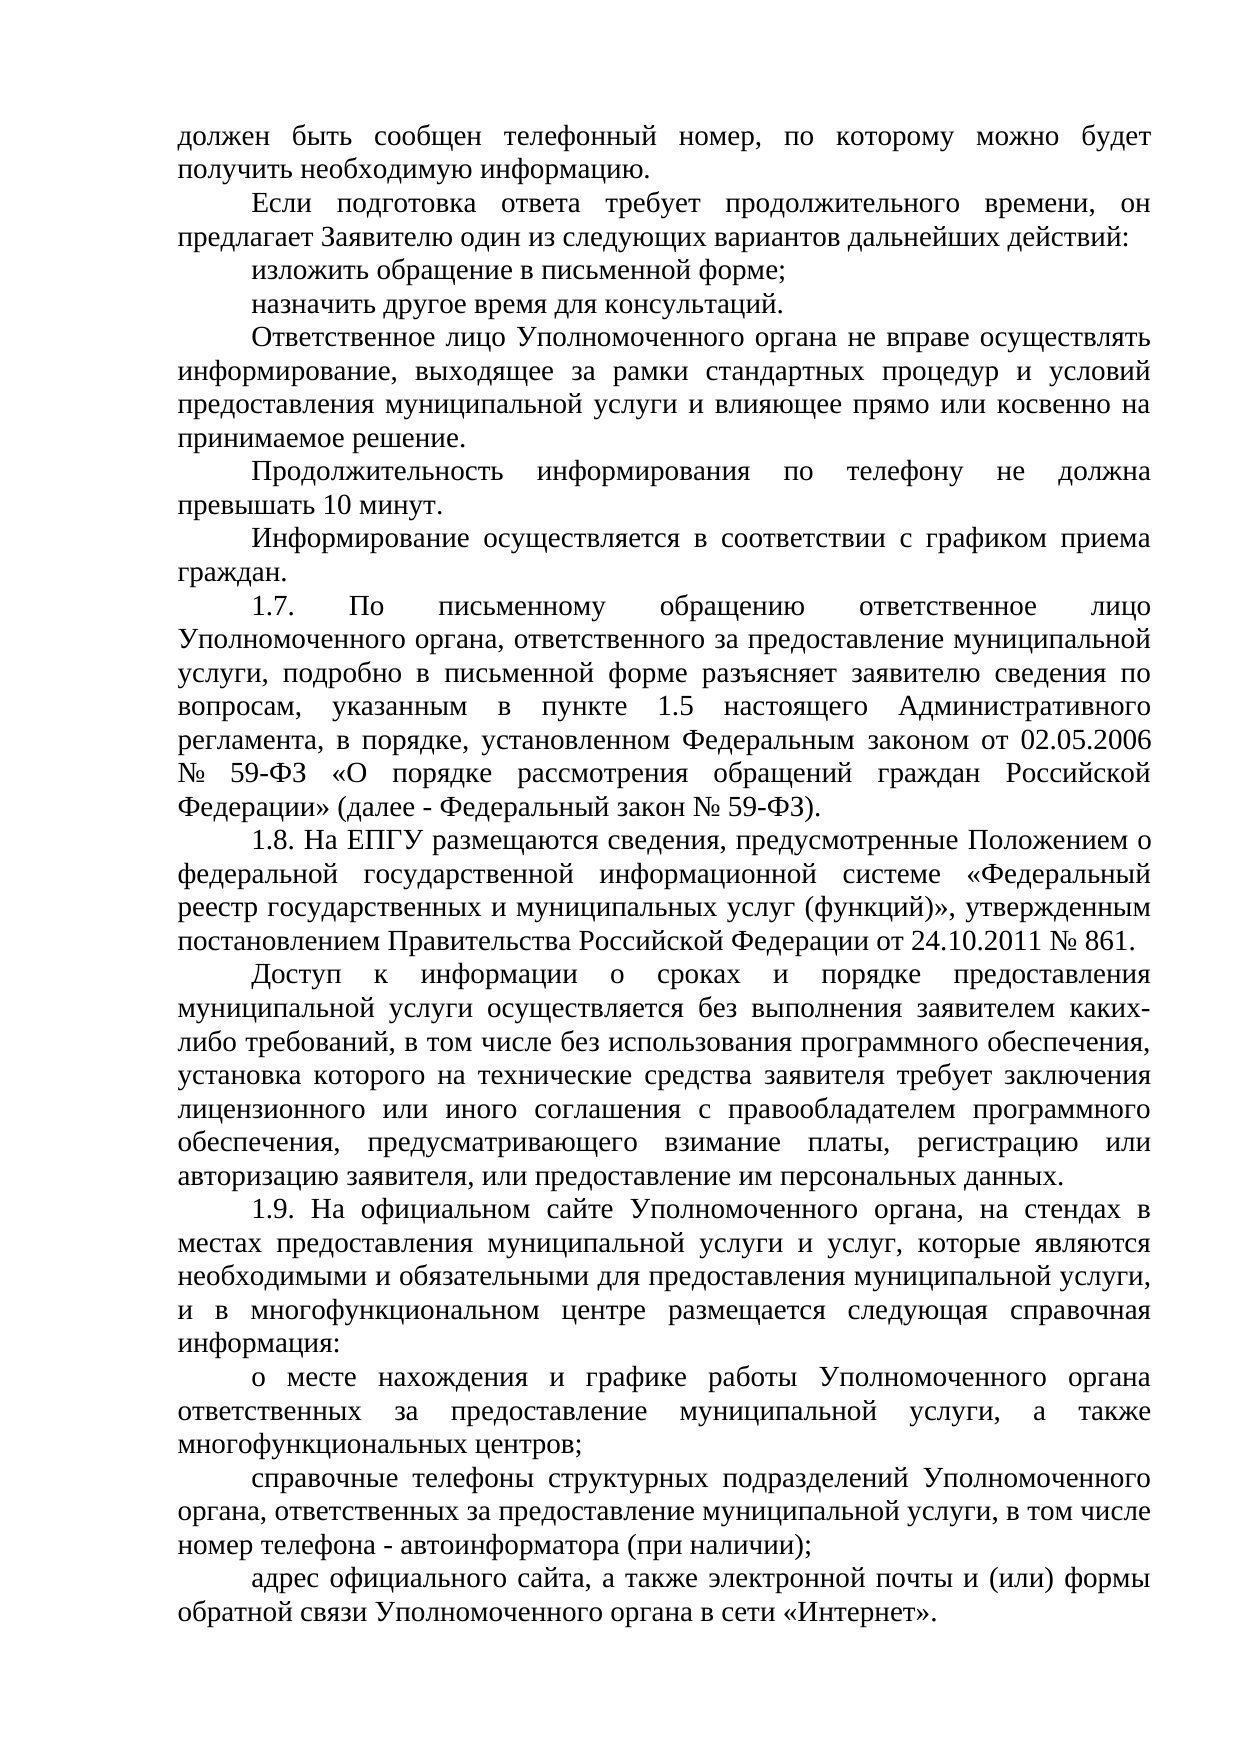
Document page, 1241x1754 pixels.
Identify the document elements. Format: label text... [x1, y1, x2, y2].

text Информирование осуществляется в соответствии с графиком приема граждан. [177, 521, 1152, 588]
text справочные телефоны структурных подразделений Уполномоченного органа, ответственных за предоставление муниципальной услуги, в том числе номер телефона - автоинформатора (при наличии); [177, 1460, 1152, 1560]
text Если подготовка ответа требует продолжительного времени, он предлагает Заявителю один из следующих вариантов дальнейших действий: [177, 185, 1152, 252]
text Ответственное лицо Уполномоченного органа не вправе осуществлять информирование, выходящее за рамки стандартных процедур и условий предоставления муниципальной услуги и влияющее прямо или косвенно на принимаемое решение. [177, 319, 1152, 453]
text Продолжительность информирования по телефону не должна превышать 10 минут. [177, 453, 1152, 521]
text назначить другое время для консультаций. [177, 286, 1152, 319]
text Доступ к информации о сроках и порядке предоставления муниципальной услуги осуществляется без выполнения заявителем каких-либо требований, в том числе без использования программного обеспечения, установка которого на технические средства заявителя требует заключения лицензионного или иного соглашения с правообладателем программного обеспечения, предусматривающего взимание платы, регистрацию или авторизацию заявителя, или предоставление им персональных данных. [177, 957, 1152, 1191]
text о месте нахождения и графике работы Уполномоченного органа ответственных за предоставление муниципальной услуги, а также многофункциональных центров; [177, 1359, 1152, 1460]
text 1.8. На ЕПГУ размещаются сведения, предусмотренные Положением о федеральной государственной информационной системе «Федеральный реестр государственных и муниципальных услуг (функций)», утвержденным постановлением Правительства Российской Федерации от 24.10.2011 № 861. [177, 822, 1152, 957]
text 1.7. По письменному обращению ответственное лицо Уполномоченного органа, ответственного за предоставление муниципальной услуги, подробно в письменной форме разъясняет заявителю сведения по вопросам, указанным в пункте 1.5 настоящего Административного регламента, в порядке, установленном Федеральным законом от 02.05.2006 № 59-ФЗ «О порядке рассмотрения обращений граждан Российской Федерации» (далее - Федеральный закон № 59-ФЗ). [177, 588, 1152, 822]
text 1.9. На официальном сайте Уполномоченного органа, на стендах в местах предоставления муниципальной услуги и услуг, которые являются необходимыми и обязательными для предоставления муниципальной услуги, и в многофункциональном центре размещается следующая справочная информация: [177, 1191, 1152, 1359]
text изложить обращение в письменной форме; [177, 252, 1152, 286]
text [177, 118, 1152, 185]
text адрес официального сайта, а также электронной почты и (или) формы обратной связи Уполномоченного органа в сети «Интернет». [177, 1560, 1152, 1627]
